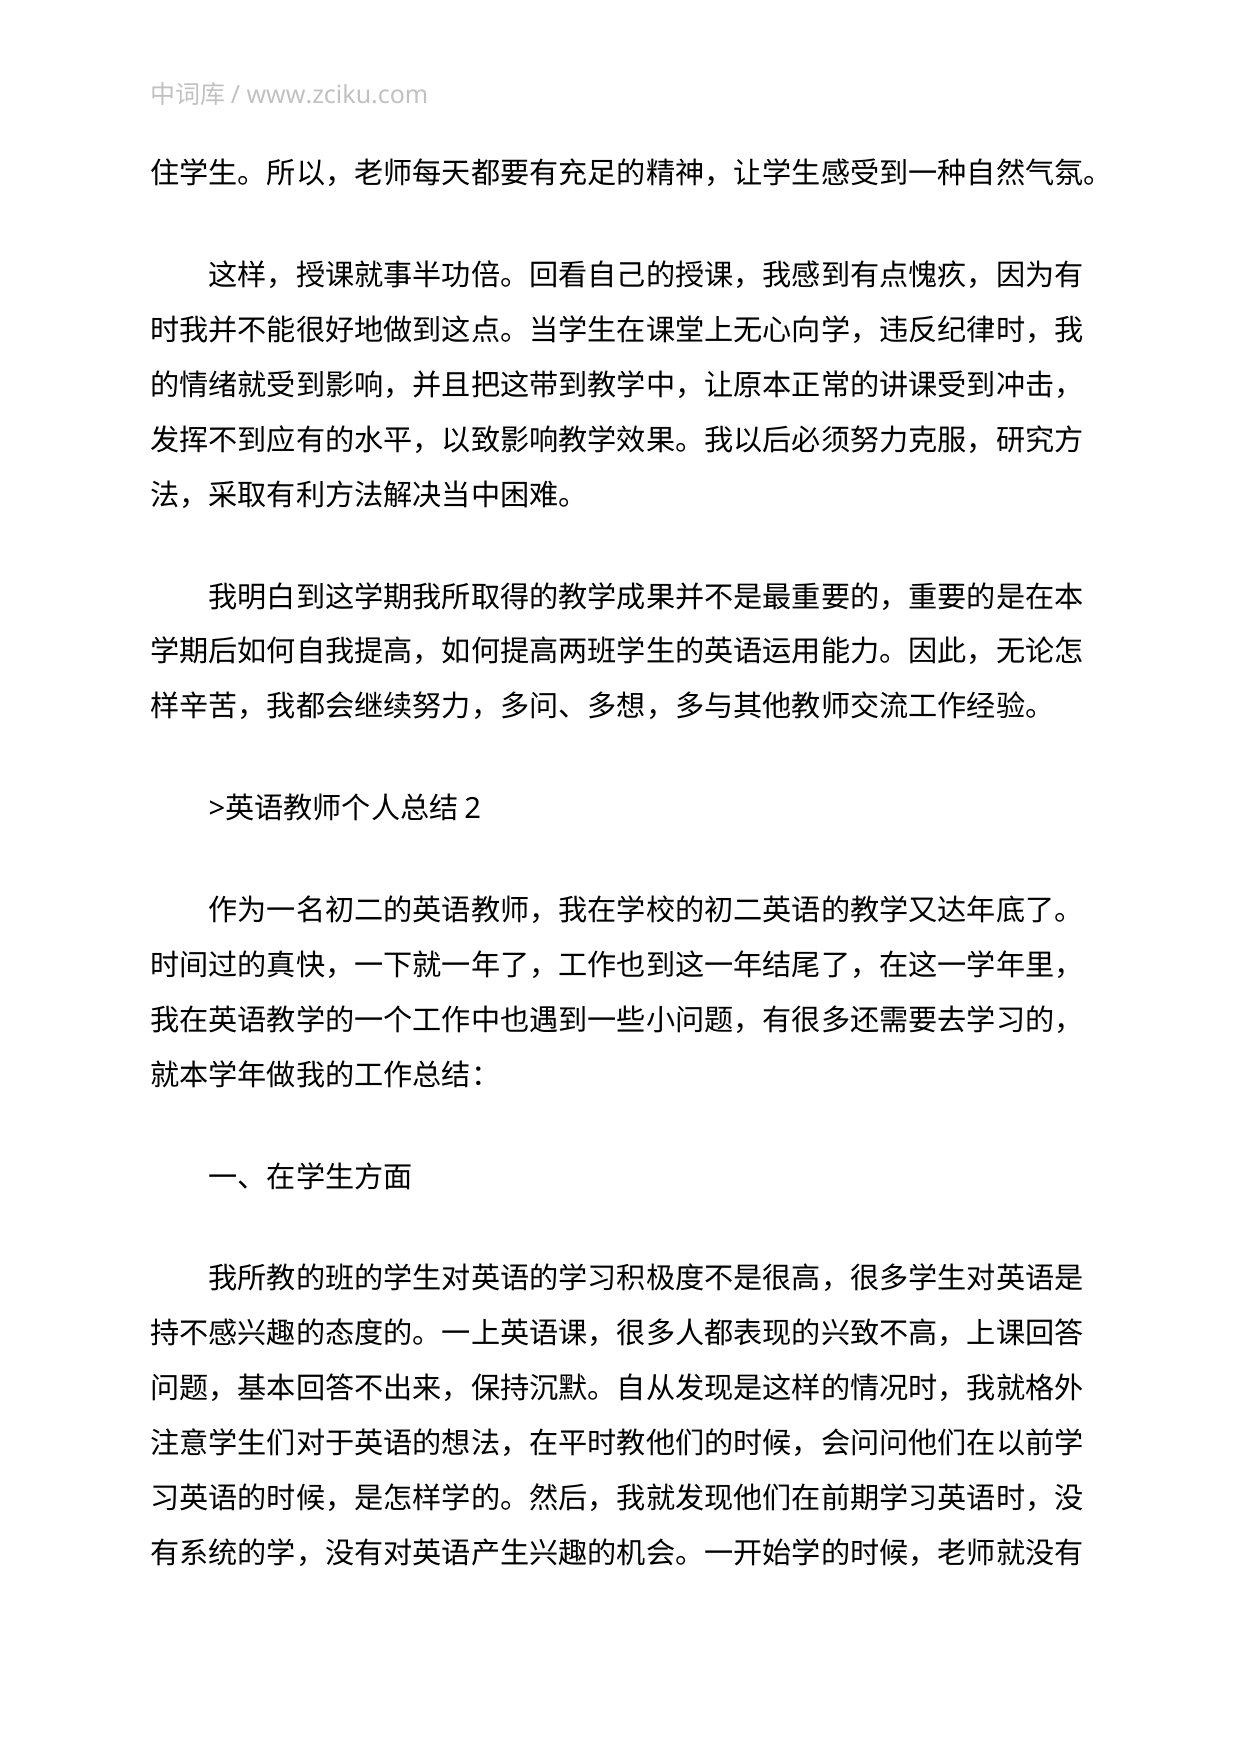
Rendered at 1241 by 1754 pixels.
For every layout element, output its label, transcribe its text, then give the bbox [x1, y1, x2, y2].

text >英语教师个人总结2 [150, 785, 1090, 827]
text 这样，授课就事半功倍。回看自己的授课，我感到有点愧疚，因为有时我并不能很好地做到这点。当学生在课堂上无心向学，违反纪律时，我的情绪就受到影响，并且把这带到教学中，让原本正常的讲课受到冲击，发挥不到应有的水平，以致影响教学效果。我以后必须努力克服，研究方法，采取有利方法解决当中困难。 [150, 252, 1090, 514]
text 作为一名初二的英语教师，我在学校的初二英语的教学又达年底了。时间过的真快，一下就一年了，工作也到这一年结尾了，在这一学年里，我在英语教学的一个工作中也遇到一些小问题，有很多还需要去学习的，就本学年做我的工作总结： [150, 887, 1090, 1094]
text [150, 1255, 1090, 1572]
text 我明白到这学期我所取得的教学成果并不是最重要的，重要的是在本学期后如何自我提高，如何提高两班学生的英语运用能力。因此，无论怎样辛苦，我都会继续努力，多问、多想，多与其他教师交流工作经验。 [150, 573, 1090, 725]
text 一、在学生方面 [150, 1153, 1090, 1195]
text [150, 150, 1090, 192]
